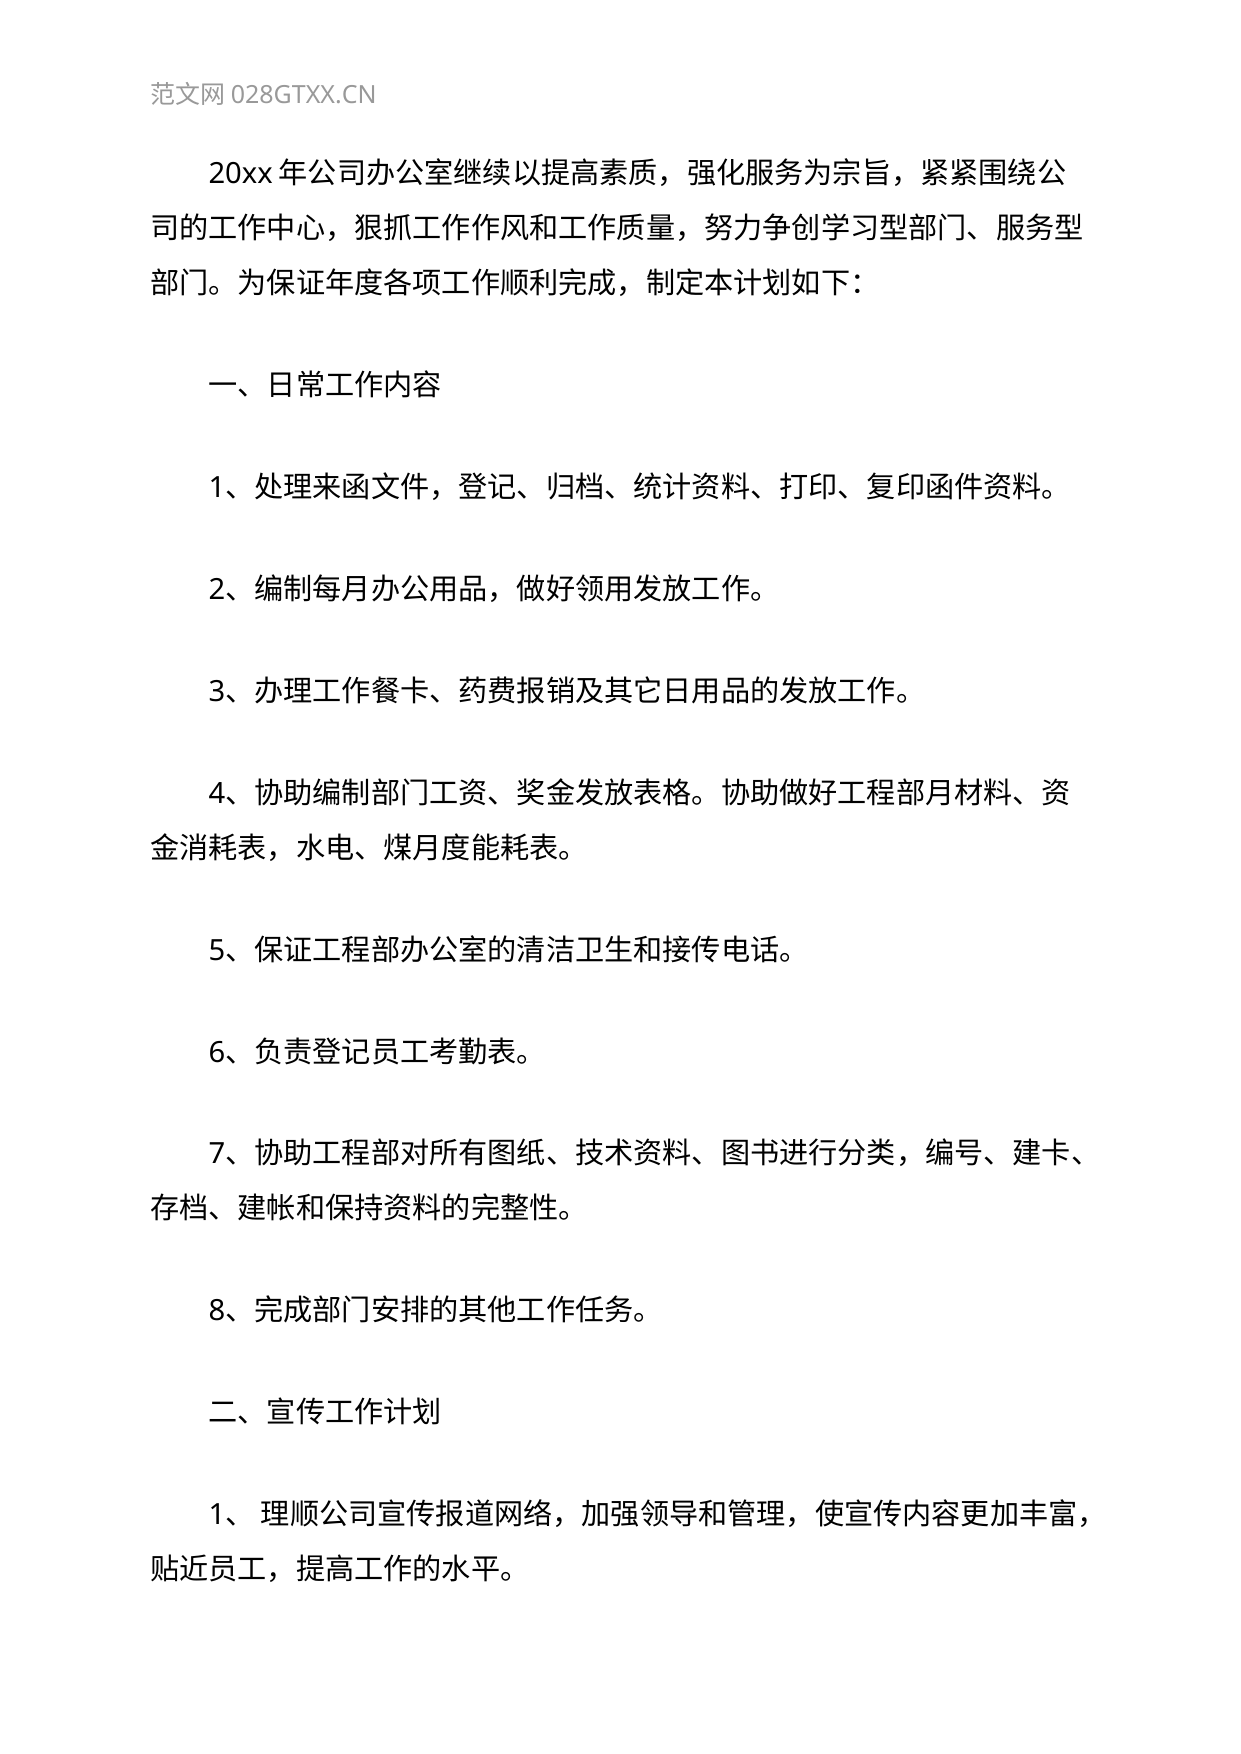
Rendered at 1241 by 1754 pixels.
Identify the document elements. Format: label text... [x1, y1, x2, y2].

text 3、办理工作餐卡、药费报销及其它日用品的发放工作。 [150, 667, 1090, 710]
text 8、完成部门安排的其他工作任务。 [150, 1287, 1090, 1329]
text 1、 理顺公司宣传报道网络，加强领导和管理，使宣传内容更加丰富，贴近员工，提高工作的水平。 [150, 1491, 1090, 1588]
text 1、处理来函文件，登记、归档、统计资料、打印、复印函件资料。 [150, 463, 1090, 506]
text 4、协助编制部门工资、奖金发放表格。协助做好工程部月材料、资金消耗表，水电、煤月度能耗表。 [150, 769, 1090, 867]
text 一、日常工作内容 [150, 362, 1090, 404]
text 二、宣传工作计划 [150, 1389, 1090, 1431]
text 7、协助工程部对所有图纸、技术资料、图书进行分类，编号、建卡、存档、建帐和保持资料的完整性。 [150, 1130, 1090, 1227]
text 20xx年公司办公室继续以提高素质，强化服务为宗旨，紧紧围绕公司的工作中心，狠抓工作作风和工作质量，努力争创学习型部门、服务型部门。为保证年度各项工作顺利完成，制定本计划如下： [150, 150, 1090, 302]
text 5、保证工程部办公室的清洁卫生和接传电话。 [150, 926, 1090, 968]
text 2、编制每月办公用品，做好领用发放工作。 [150, 565, 1090, 608]
text 6、负责登记员工考勤表。 [150, 1028, 1090, 1071]
